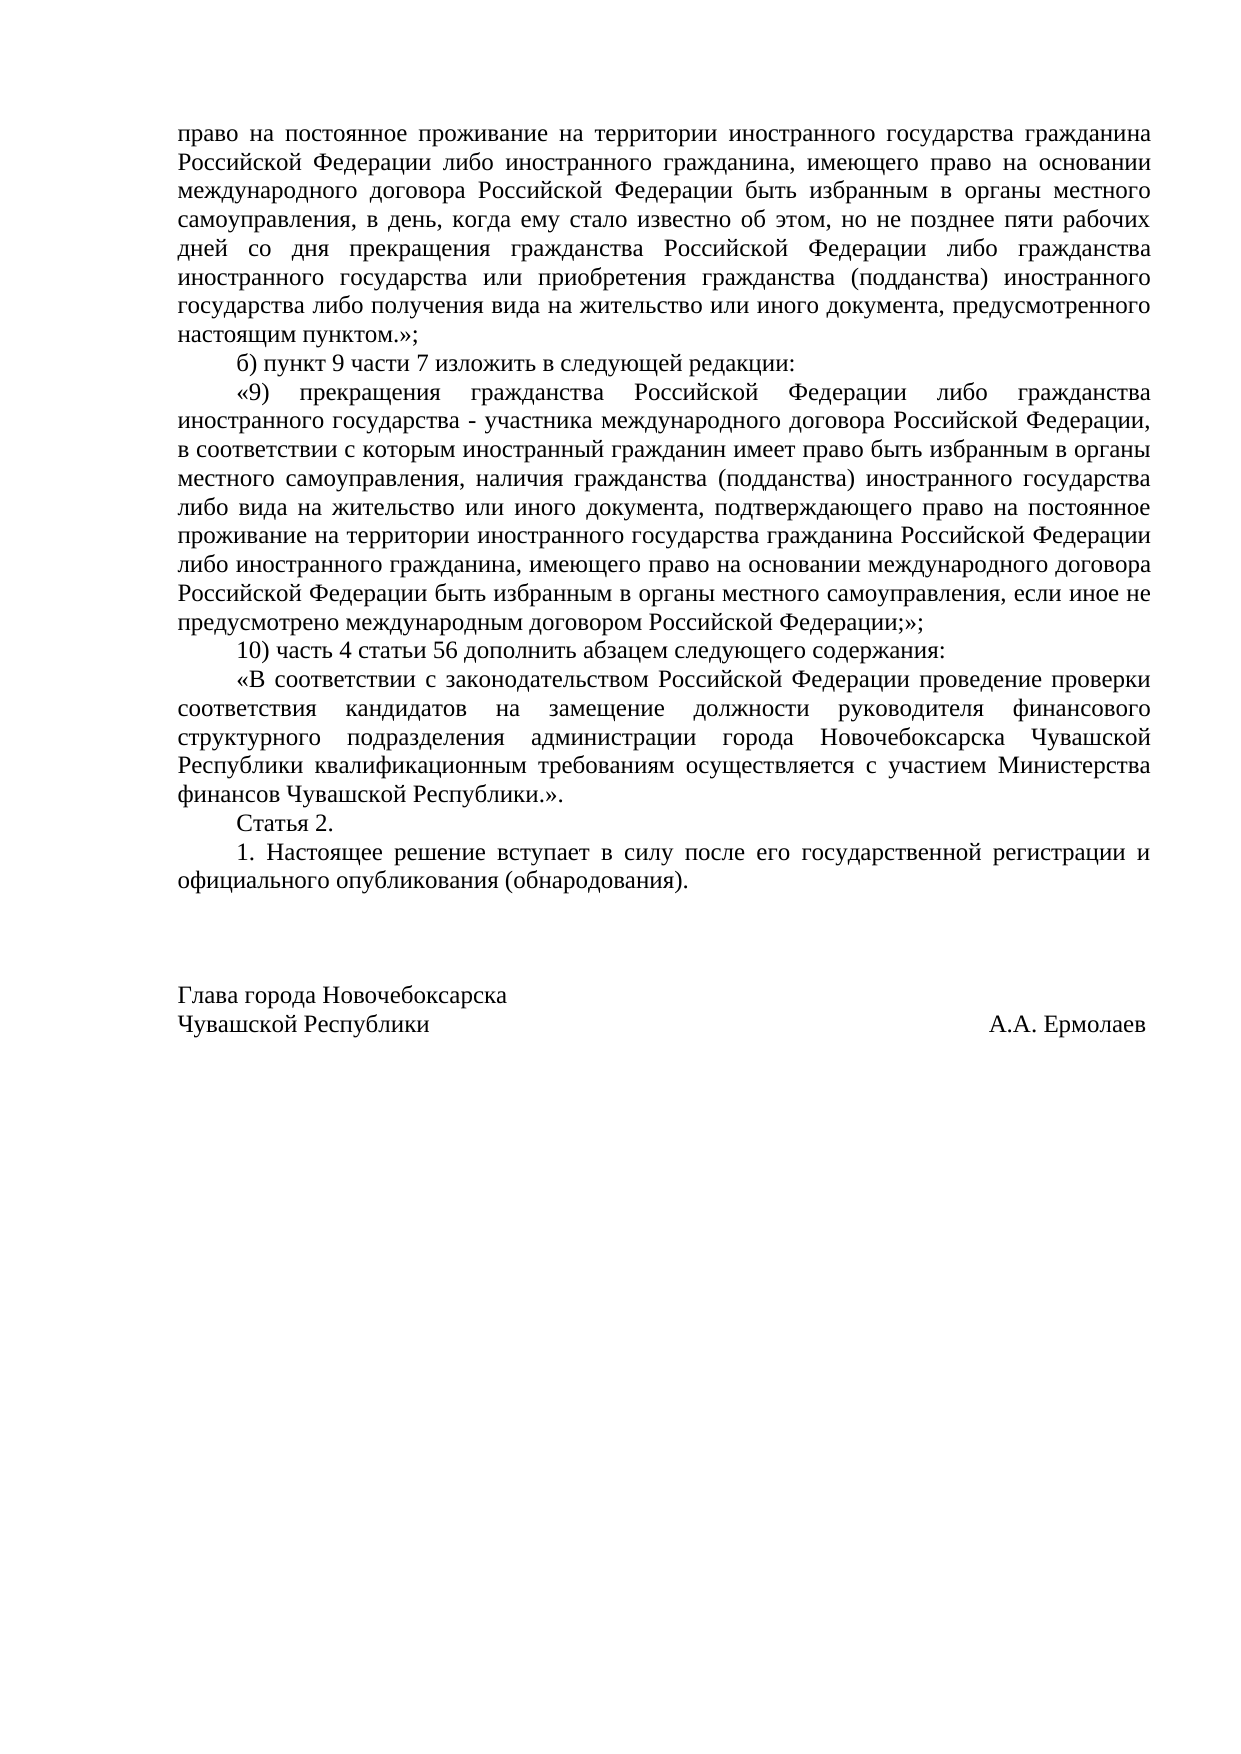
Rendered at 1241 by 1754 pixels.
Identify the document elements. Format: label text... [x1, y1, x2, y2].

text «В соответствии с законодательством Российской Федерации проведение проверки соответствия кандидатов на замещение должности руководителя финансового структурного подразделения администрации города Новочебоксарска Чувашской Республики квалификационным требованиям осуществляется с участием Министерства финансов Чувашской Республики.». [177, 664, 1152, 808]
text 1. Настоящее решение вступает в силу после его государственной регистрации и официального опубликования (обнародования). [177, 837, 1152, 894]
text Статья 2. [177, 808, 1152, 837]
text Глава города Новочебоксарска [177, 981, 1152, 1009]
text «9) прекращения гражданства Российской Федерации либо гражданства иностранного государства - участника международного договора Российской Федерации, в соответствии с которым иностранный гражданин имеет право быть избранным в органы местного самоуправления, наличия гражданства (подданства) иностранного государства либо вида на жительство или иного документа, подтверждающего право на постоянное проживание на территории иностранного государства гражданина Российской Федерации либо иностранного гражданина, имеющего право на основании международного договора Российской Федерации быть избранным в органы местного самоуправления, если иное не предусмотрено международным договором Российской Федерации;»; [177, 377, 1152, 636]
text 10) часть 4 статьи 56 дополнить абзацем следующего содержания: [177, 636, 1152, 664]
text Чувашской Республики А.А. Ермолаев [177, 1009, 1152, 1038]
text б) пункт 9 части 7 изложить в следующей редакции: [177, 348, 1152, 377]
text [177, 118, 1152, 348]
